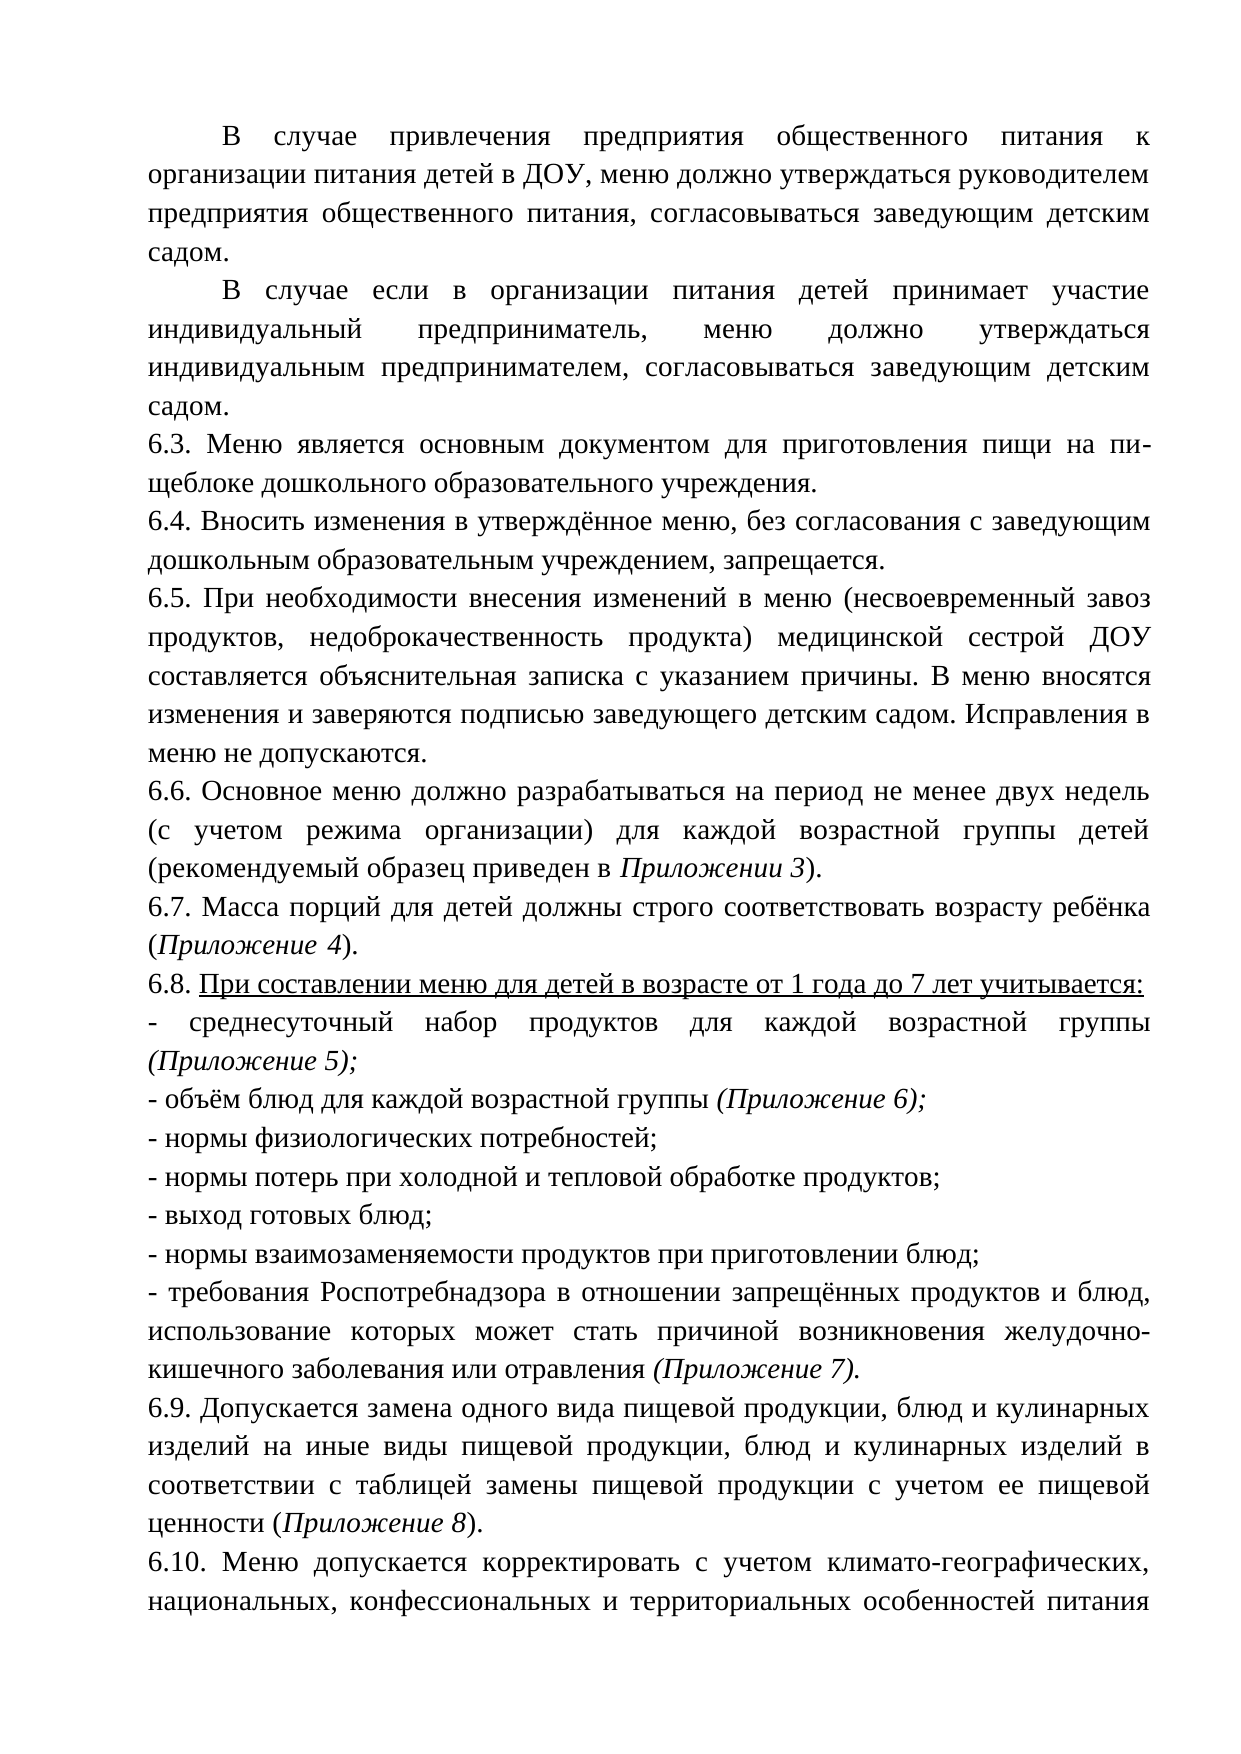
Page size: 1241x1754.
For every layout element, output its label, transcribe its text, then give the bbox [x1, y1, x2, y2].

text - объём блюд для каждой возрастной группы (Приложение 6); [148, 1082, 1152, 1115]
text 6.9. Допускается замена одного вида пищевой продукции, блюд и кулинарных изделий на иные виды пищевой продукции, блюд и кулинарных изделий в соответствии с таблицей замены пищевой продукции с учетом ее пищевой ценности (Приложение 8). [148, 1390, 1152, 1539]
text - нормы взаимозаменяемости продуктов при приготовлении блюд; [148, 1236, 1152, 1269]
text В случае привлечения предприятия общественного питания к организации питания детей в ДОУ, меню должно утверждаться руководителем предприятия общественного питания, согласовываться заведующим детским садом. [148, 118, 1152, 157]
text В случае если в организации питания детей принимает участие индивидуальный предприниматель, меню должно утверждаться индивидуальным предпринимателем, согласовываться заведующим детским садом. [148, 383, 1152, 421]
text В случае если в организации питания детей принимает участие индивидуальный предприниматель, меню должно утверждаться индивидуальным предпринимателем, согласовываться заведующим детским садом. [148, 272, 1152, 311]
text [148, 1544, 1152, 1616]
text 6.6. Основное меню должно разрабатываться на период не менее двух недель (с учетом режима организации) для каждой возрастной группы детей (рекомендуемый образец приведен в Приложении 3). [148, 773, 1152, 884]
text 6.8. При составлении меню для детей в возрасте от 1 года до 7 лет учитывается: [148, 966, 1152, 999]
text - выход готовых блюд; [148, 1197, 1152, 1231]
text - среднесуточный набор продуктов для каждой возрастной группы (Приложение 5); [148, 1004, 1152, 1077]
text 6.4. Вносить изменения в утверждённое меню, без согласования с заведующим дошкольным образовательным учреждением, запрещается. [148, 503, 1152, 576]
text - нормы физиологических потребностей; [148, 1120, 1152, 1154]
text - нормы потерь при холодной и тепловой обработке продуктов; [148, 1159, 1152, 1192]
text В случае привлечения предприятия общественного питания к организации питания детей в ДОУ, меню должно утверждаться руководителем предприятия общественного питания, согласовываться заведующим детским садом. [148, 229, 1152, 267]
text - требования Роспотребнадзора в отношении запрещённых продуктов и блюд, использование которых может стать причиной возникновения желудочно-кишечного заболевания или отравления (Приложение 7). [148, 1274, 1152, 1385]
text 6.3. Меню является основным документом для приготовления пищи на пищеблоке дошкольного образовательного учреждения. [148, 426, 1152, 498]
text 6.7. Масса порций для детей должны строго соответствовать возрасту ребёнка (Приложение 4). [148, 889, 1152, 961]
text 6.5. При необходимости внесения изменений в меню (несвоевременный завоз продуктов, недоброкачественность продукта) медицинской сестрой ДОУ составляется объяснительная записка с указанием причины. В меню вносятся изменения и заверяются подписью заведующего детским садом. Исправления в меню не допускаются. [148, 581, 1152, 768]
